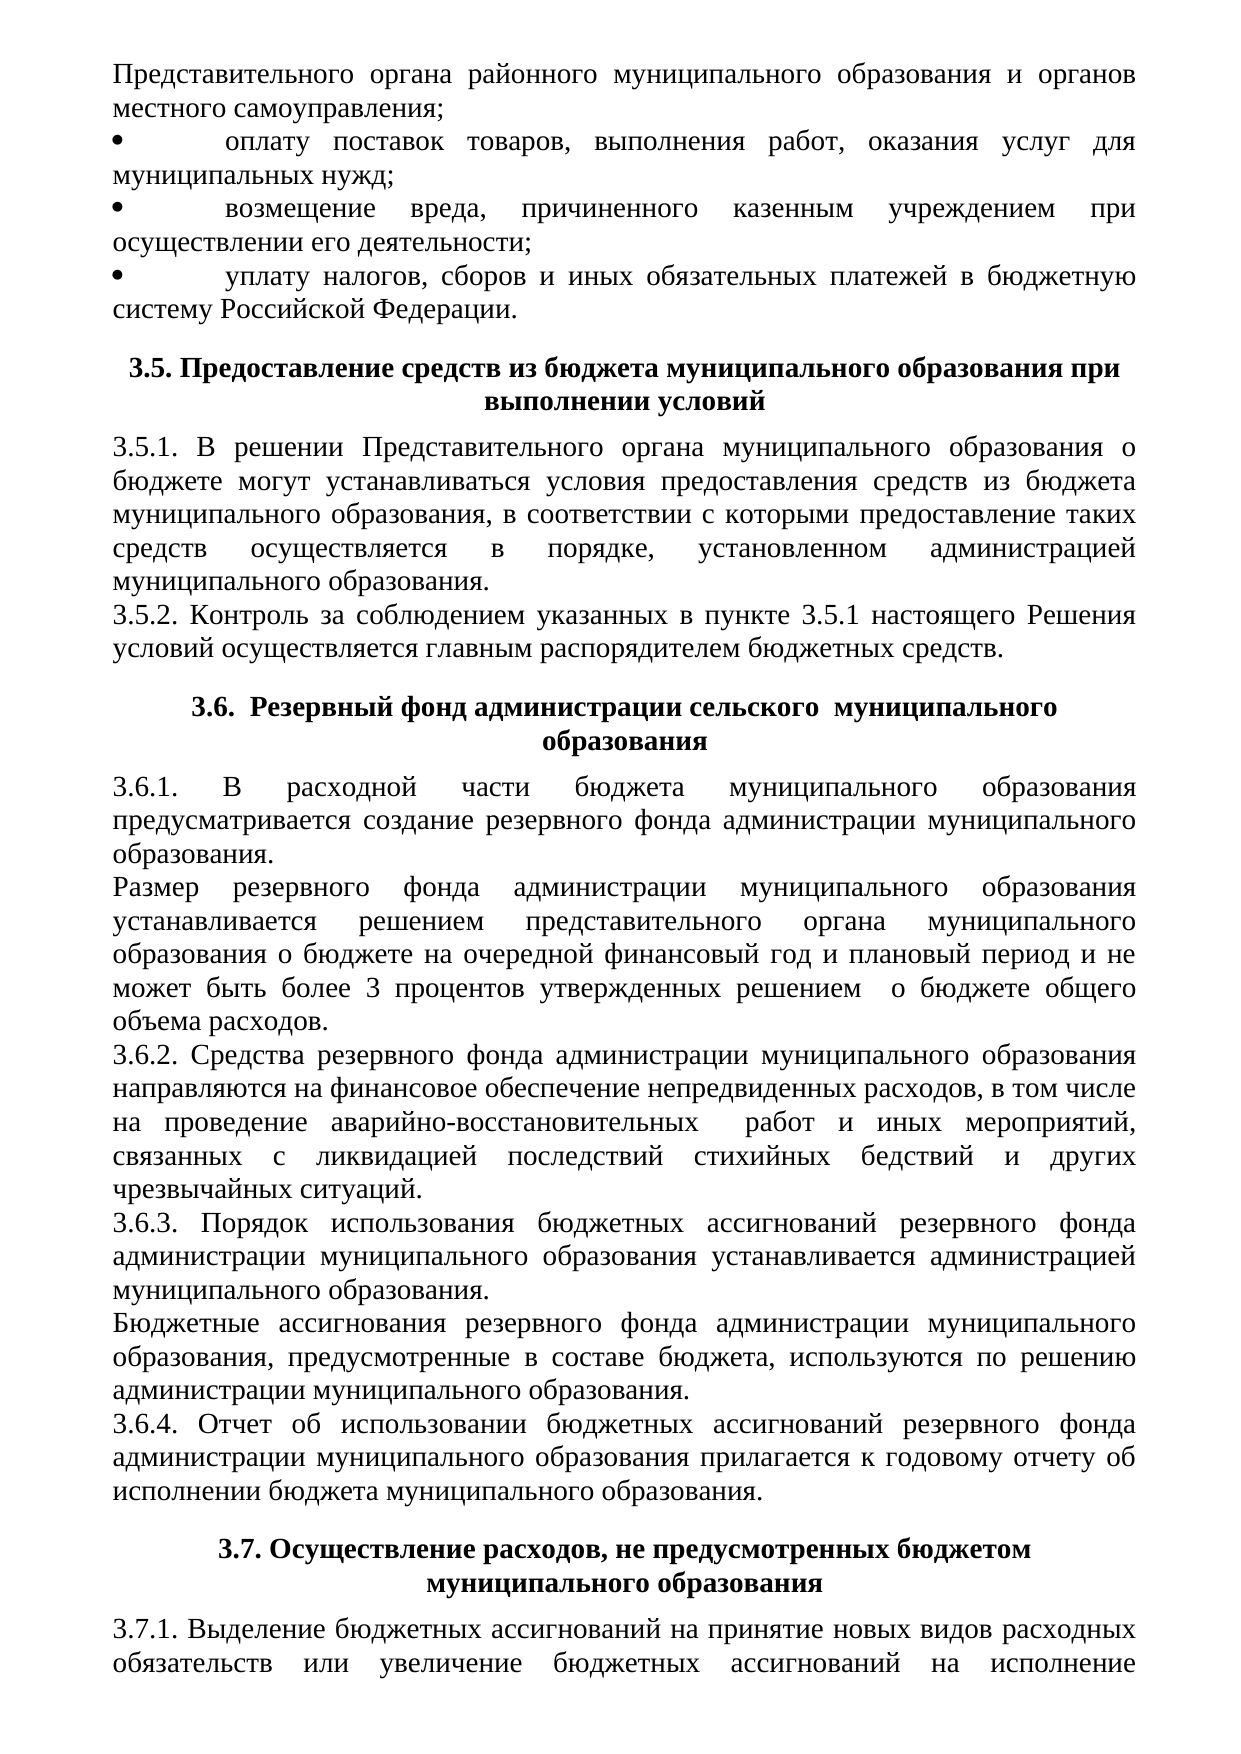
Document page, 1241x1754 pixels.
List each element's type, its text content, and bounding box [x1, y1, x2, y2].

list оплату поставок товаров, выполнения работ, оказания услуг для муниципальных нужд; [112, 123, 1137, 190]
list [112, 56, 1137, 123]
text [112, 1611, 1137, 1678]
text 3.7. Осуществление расходов, не предусмотренных бюджетом муниципального образования [112, 1532, 1137, 1599]
text 3.6. Резервный фонд администрации сельского муниципального образования [112, 689, 1137, 756]
text Бюджетные ассигнования резервного фонда администрации муниципального образования, предусмотренные в составе бюджета, используются по решению администрации муниципального образования. [112, 1305, 1137, 1406]
list уплату налогов, сборов и иных обязательных платежей в бюджетную систему Российской Федерации. [112, 258, 1137, 325]
list возмещение вреда, причиненного казенным учреждением при осуществлении его деятельности; [112, 190, 1137, 258]
text Размер резервного фонда администрации муниципального образования устанавливается решением представительного органа муниципального образования о бюджете на очередной финансовый год и плановый период и не может быть более 3 процентов утвержденных решением о бюджете общего объема расходов. [112, 869, 1137, 1037]
text 3.6.1. В расходной части бюджета муниципального образования предусматривается создание резервного фонда администрации муниципального образования. [112, 769, 1137, 869]
text 3.6.4. Отчет об использовании бюджетных ассигнований резервного фонда администрации муниципального образования прилагается к годовому отчету об исполнении бюджета муниципального образования. [112, 1406, 1137, 1507]
text 3.6.3. Порядок использования бюджетных ассигнований резервного фонда администрации муниципального образования устанавливается администрацией муниципального образования. [112, 1205, 1137, 1305]
text 3.6.2. Средства резервного фонда администрации муниципального образования направляются на финансовое обеспечение непредвиденных расходов, в том числе на проведение аварийно-восстановительных работ и иных мероприятий, связанных с ликвидацией последствий стихийных бедствий и других чрезвычайных ситуаций. [112, 1037, 1137, 1205]
text 3.5. Предоставление средств из бюджета муниципального образования при выполнении условий [112, 350, 1137, 417]
text 3.5.2. Контроль за соблюдением указанных в пункте 3.5.1 настоящего Решения условий осуществляется главным распорядителем бюджетных средств. [112, 597, 1137, 664]
text 3.5.1. В решении Представительного органа муниципального образования о бюджете могут устанавливаться условия предоставления средств из бюджета муниципального образования, в соответствии с которыми предоставление таких средств осуществляется в порядке, установленном администрацией муниципального образования. [112, 429, 1137, 597]
